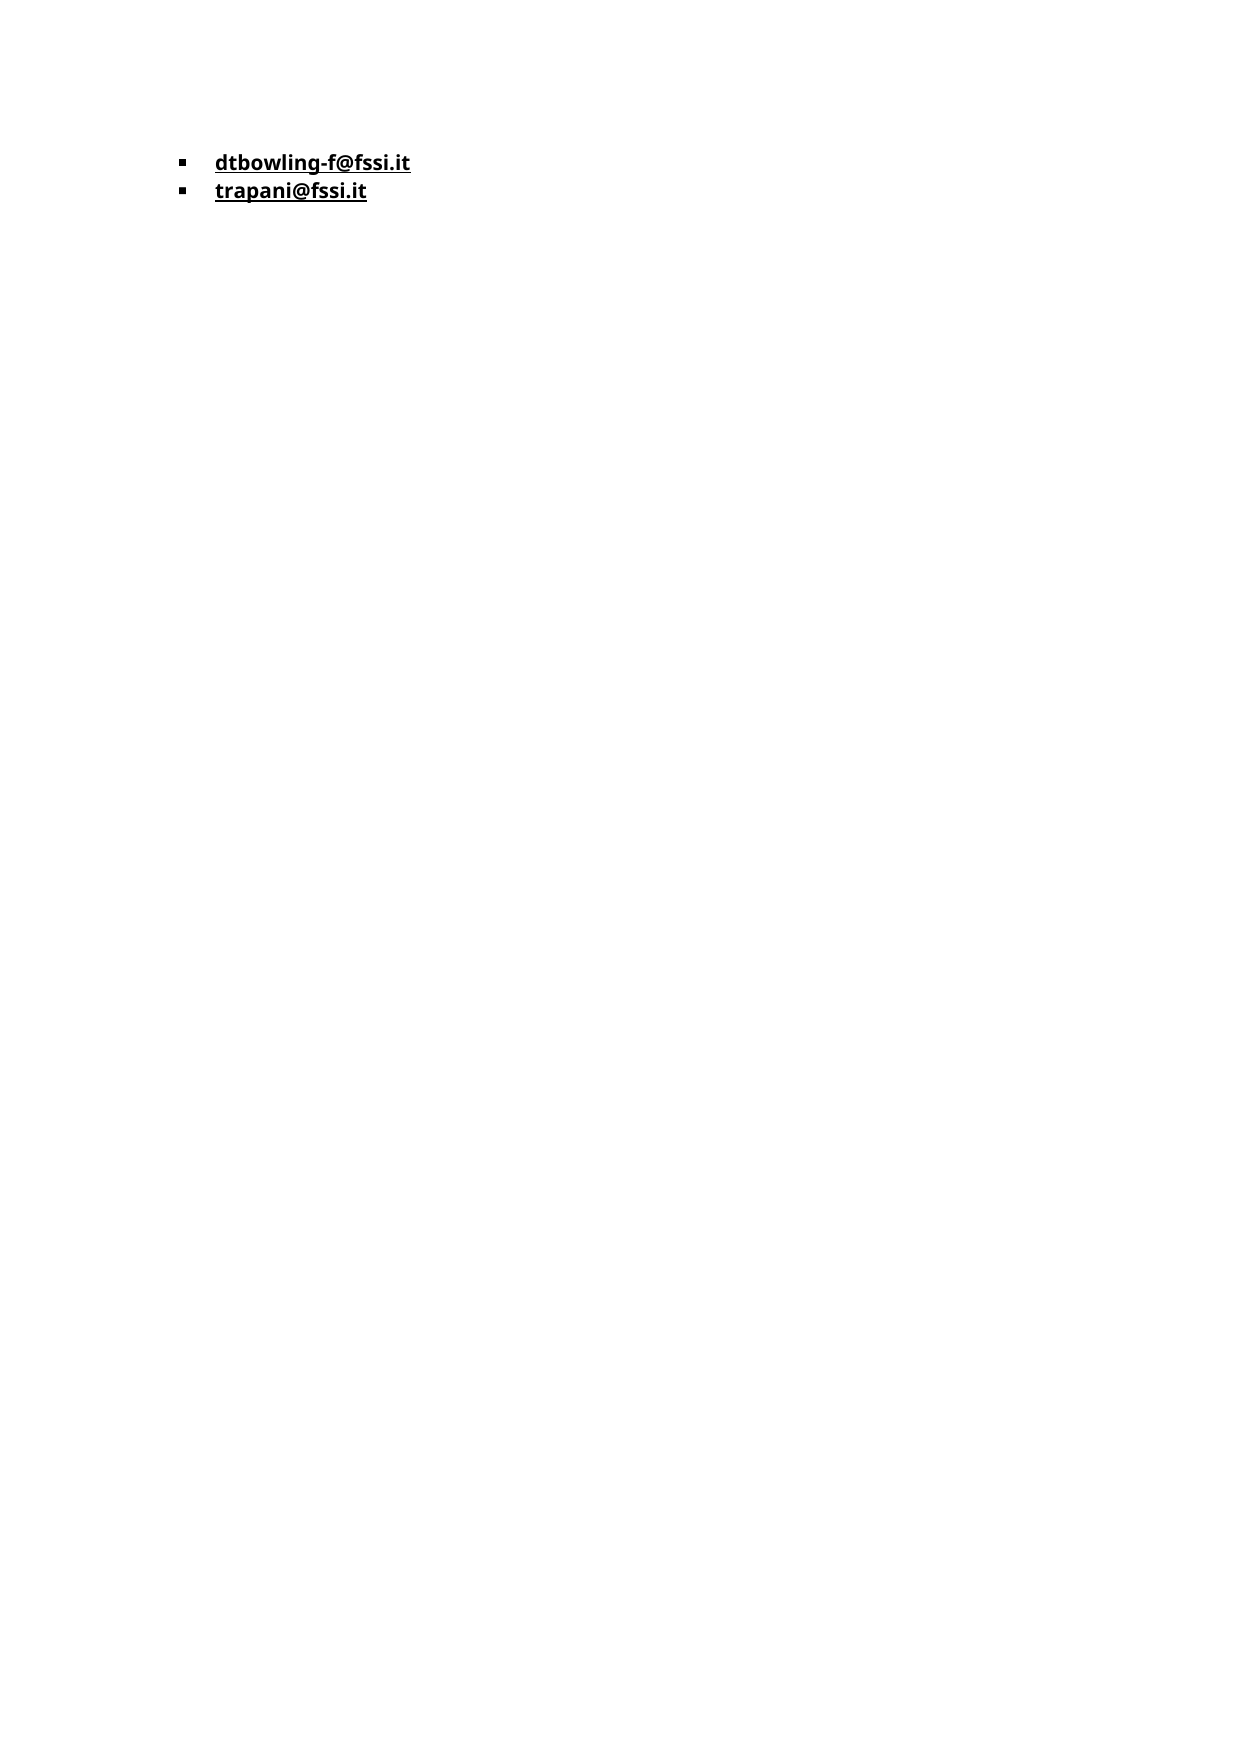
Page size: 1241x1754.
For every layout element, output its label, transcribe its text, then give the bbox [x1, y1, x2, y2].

list dtbowling-f@fssi.it [177, 148, 1122, 176]
list trapani@fssi.it [177, 176, 1122, 204]
